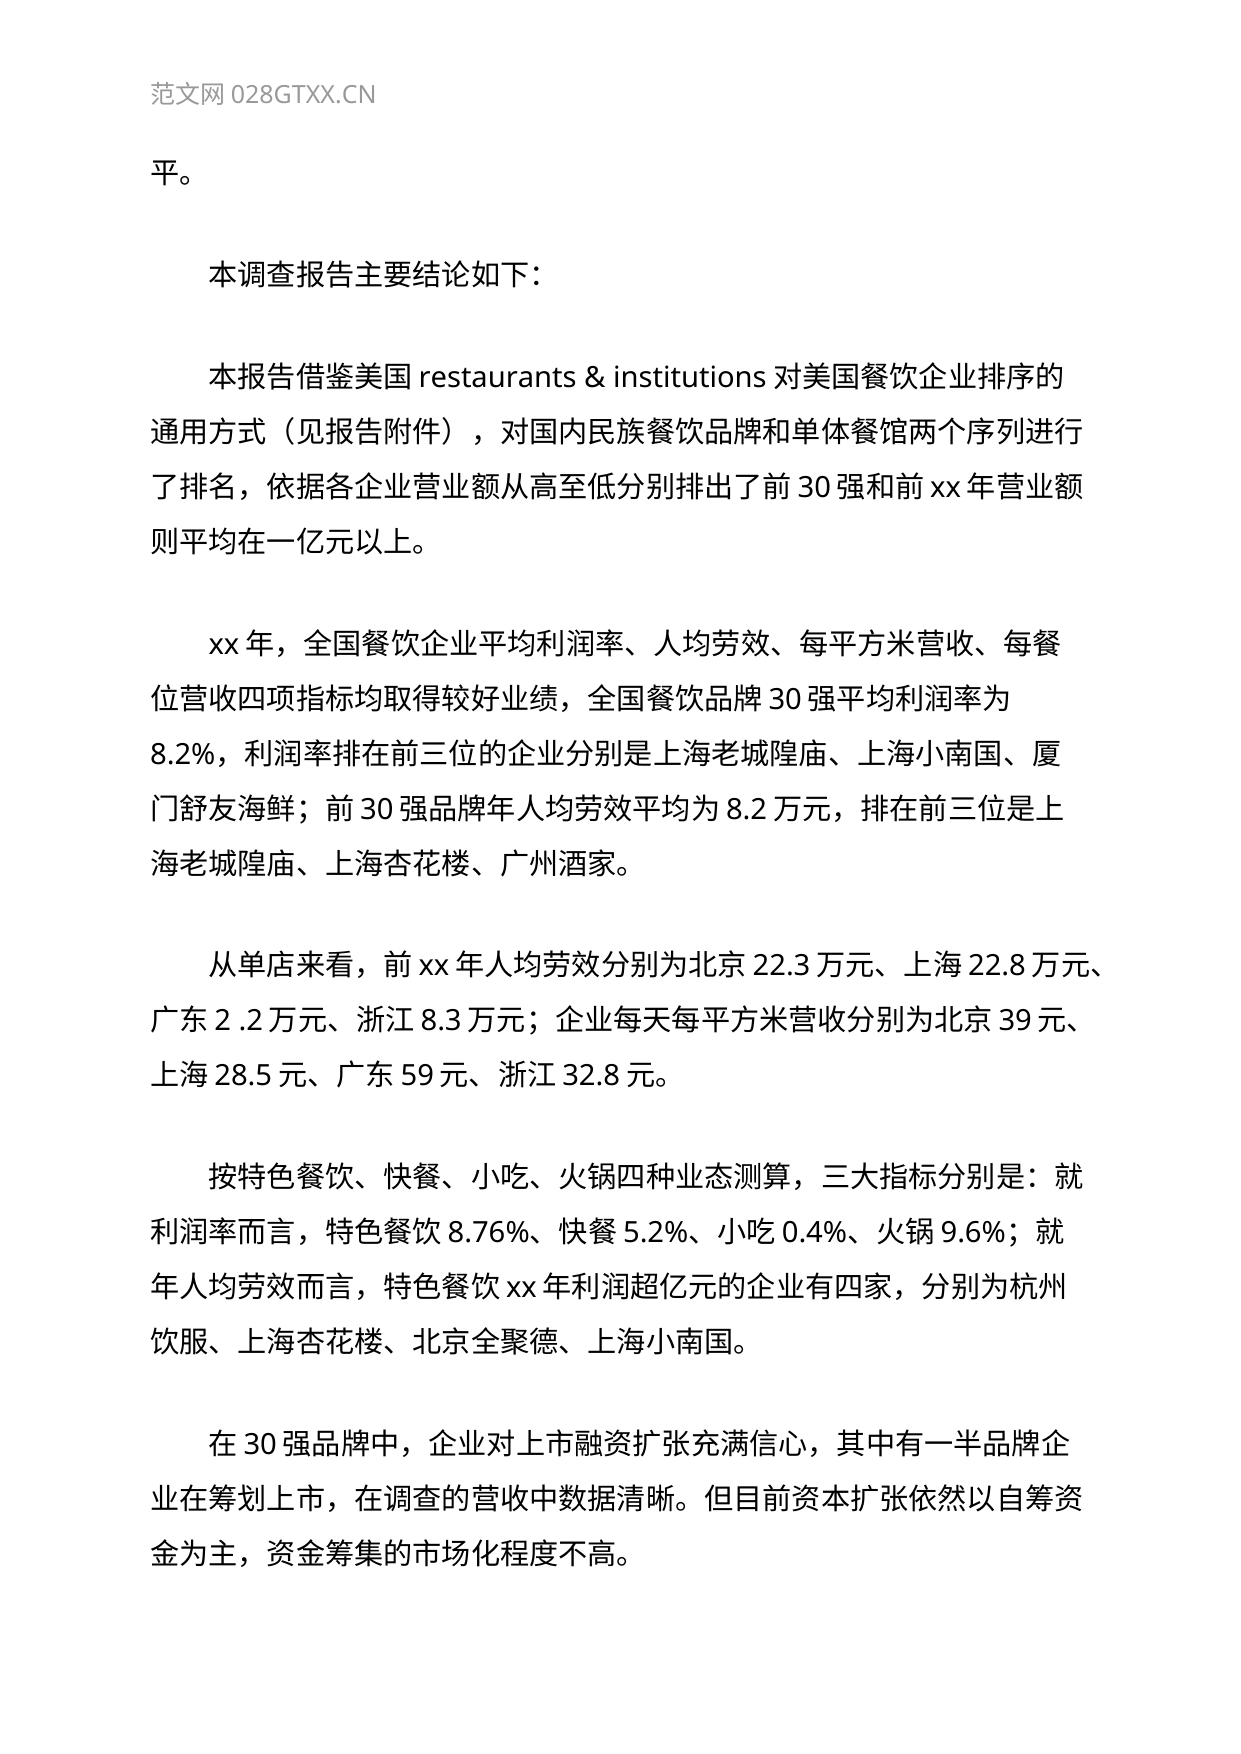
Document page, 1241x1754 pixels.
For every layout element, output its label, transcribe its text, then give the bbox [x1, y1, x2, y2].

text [150, 150, 1090, 192]
text 按特色餐饮、快餐、小吃、火锅四种业态测算，三大指标分别是：就利润率而言，特色餐饮8.76%、快餐5.2%、小吃0.4%、火锅9.6%；就年人均劳效而言，特色餐饮xx年利润超亿元的企业有四家，分别为杭州饮服、上海杏花楼、北京全聚德、上海小南国。 [150, 1154, 1090, 1361]
text 本调查报告主要结论如下： [150, 252, 1090, 294]
text 从单店来看，前xx年人均劳效分别为北京22.3万元、上海22.8万元、广东2 .2万元、浙江8.3万元；企业每天每平方米营收分别为北京39元、上海28.5元、广东59元、浙江32.8元。 [150, 942, 1090, 1094]
text xx年，全国餐饮企业平均利润率、人均劳效、每平方米营收、每餐位营收四项指标均取得较好业绩，全国餐饮品牌30强平均利润率为8.2%，利润率排在前三位的企业分别是上海老城隍庙、上海小南国、厦门舒友海鲜；前30强品牌年人均劳效平均为8.2万元，排在前三位是上海老城隍庙、上海杏花楼、广州酒家。 [150, 620, 1090, 882]
text 在30强品牌中，企业对上市融资扩张充满信心，其中有一半品牌企业在筹划上市，在调查的营收中数据清晰。但目前资本扩张依然以自筹资金为主，资金筹集的市场化程度不高。 [150, 1421, 1090, 1573]
text 本报告借鉴美国restaurants & institutions对美国餐饮企业排序的通用方式（见报告附件），对国内民族餐饮品牌和单体餐馆两个序列进行了排名，依据各企业营业额从高至低分别排出了前30强和前xx年营业额则平均在一亿元以上。 [150, 353, 1090, 561]
